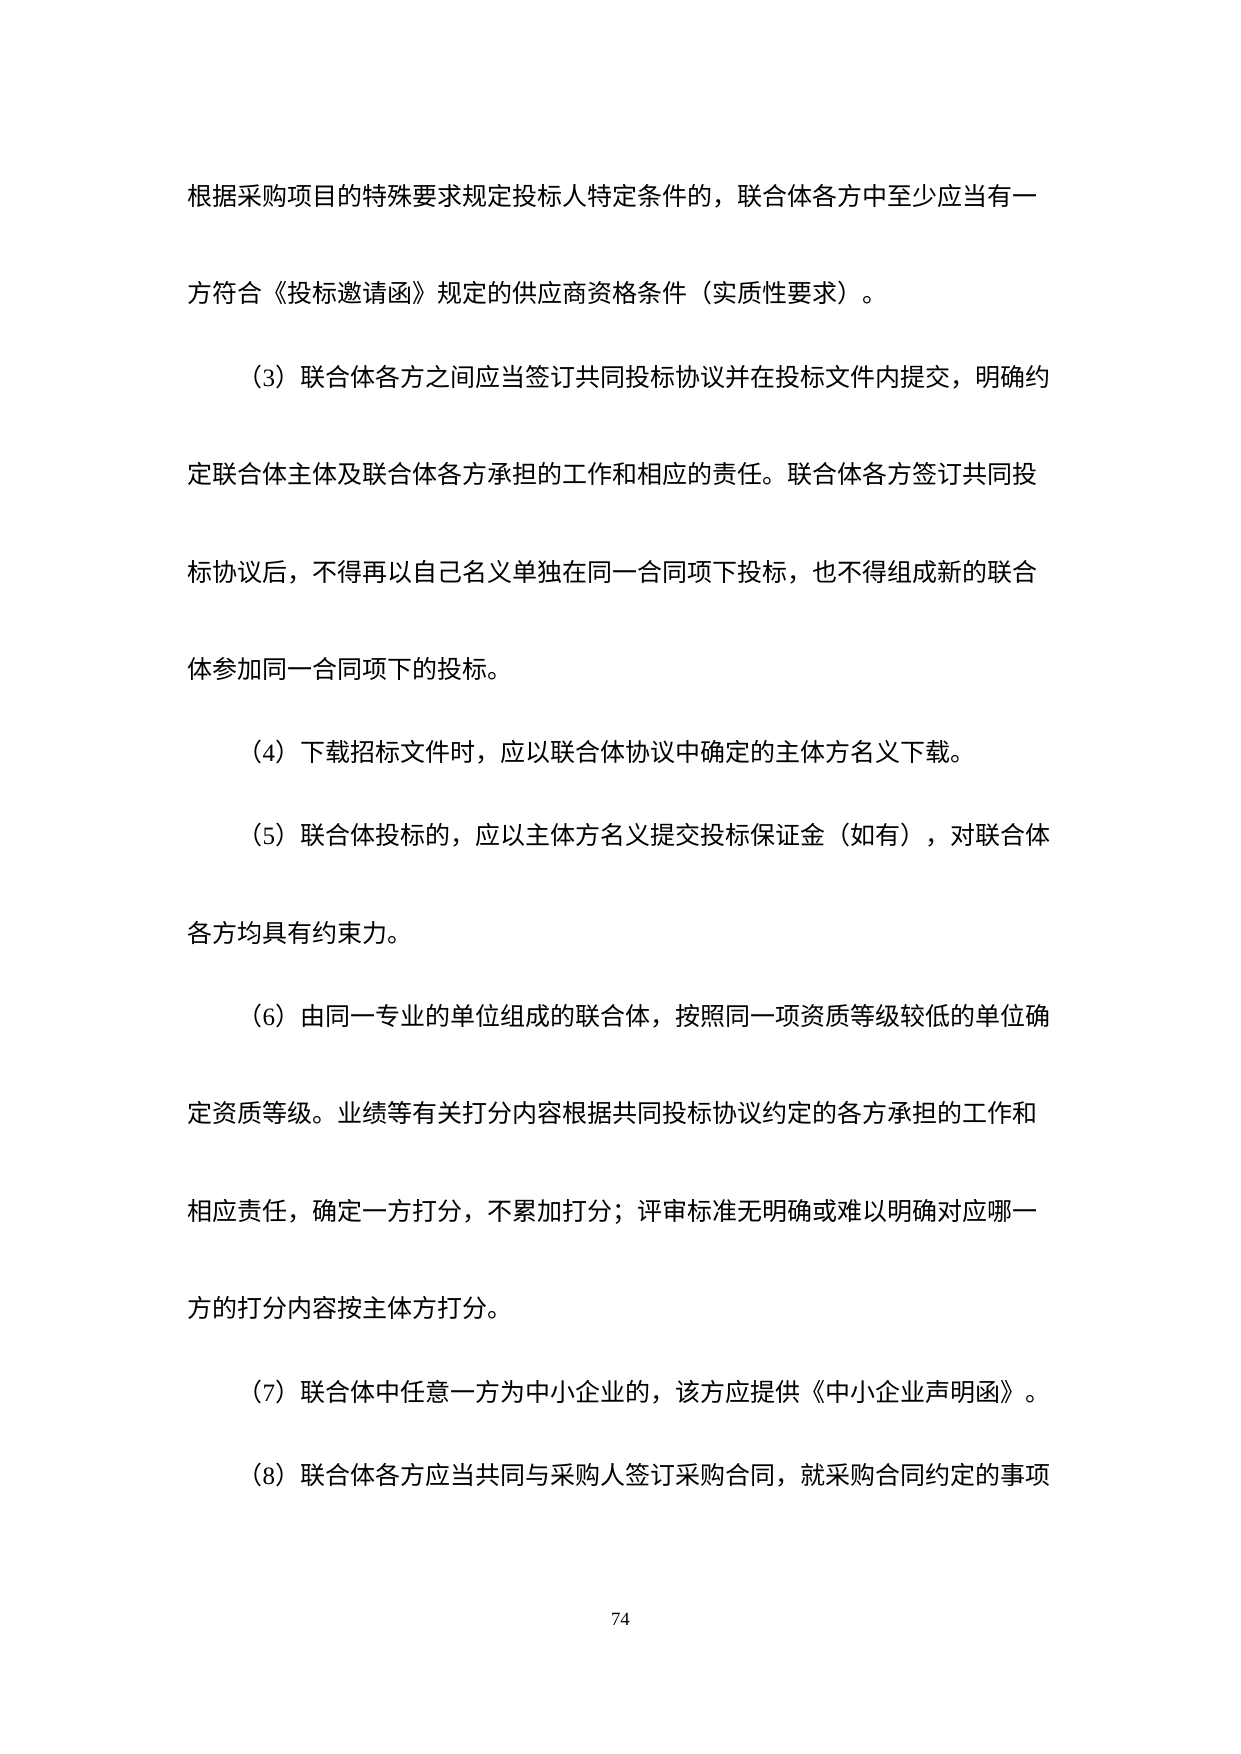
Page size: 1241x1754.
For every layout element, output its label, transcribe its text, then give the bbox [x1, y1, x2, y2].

text （6）由同一专业的单位组成的联合体，按照同一项资质等级较低的单位确定资质等级。业绩等有关打分内容根据共同投标协议约定的各方承担的工作和相应责任，确定一方打分，不累加打分；评审标准无明确或难以明确对应哪一方的打分内容按主体方打分。 [187, 982, 1053, 1339]
text （7）联合体中任意一方为中小企业的，该方应提供《中小企业声明函》。 [187, 1358, 1053, 1423]
text （4）下载招标文件时，应以联合体协议中确定的主体方名义下载。 [187, 718, 1053, 783]
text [187, 162, 1053, 324]
text （5）联合体投标的，应以主体方名义提交投标保证金（如有），对联合体各方均具有约束力。 [187, 801, 1053, 964]
text （3）联合体各方之间应当签订共同投标协议并在投标文件内提交，明确约定联合体主体及联合体各方承担的工作和相应的责任。联合体各方签订共同投标协议后，不得再以自己名义单独在同一合同项下投标，也不得组成新的联合体参加同一合同项下的投标。 [187, 343, 1053, 700]
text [187, 1441, 1053, 1506]
